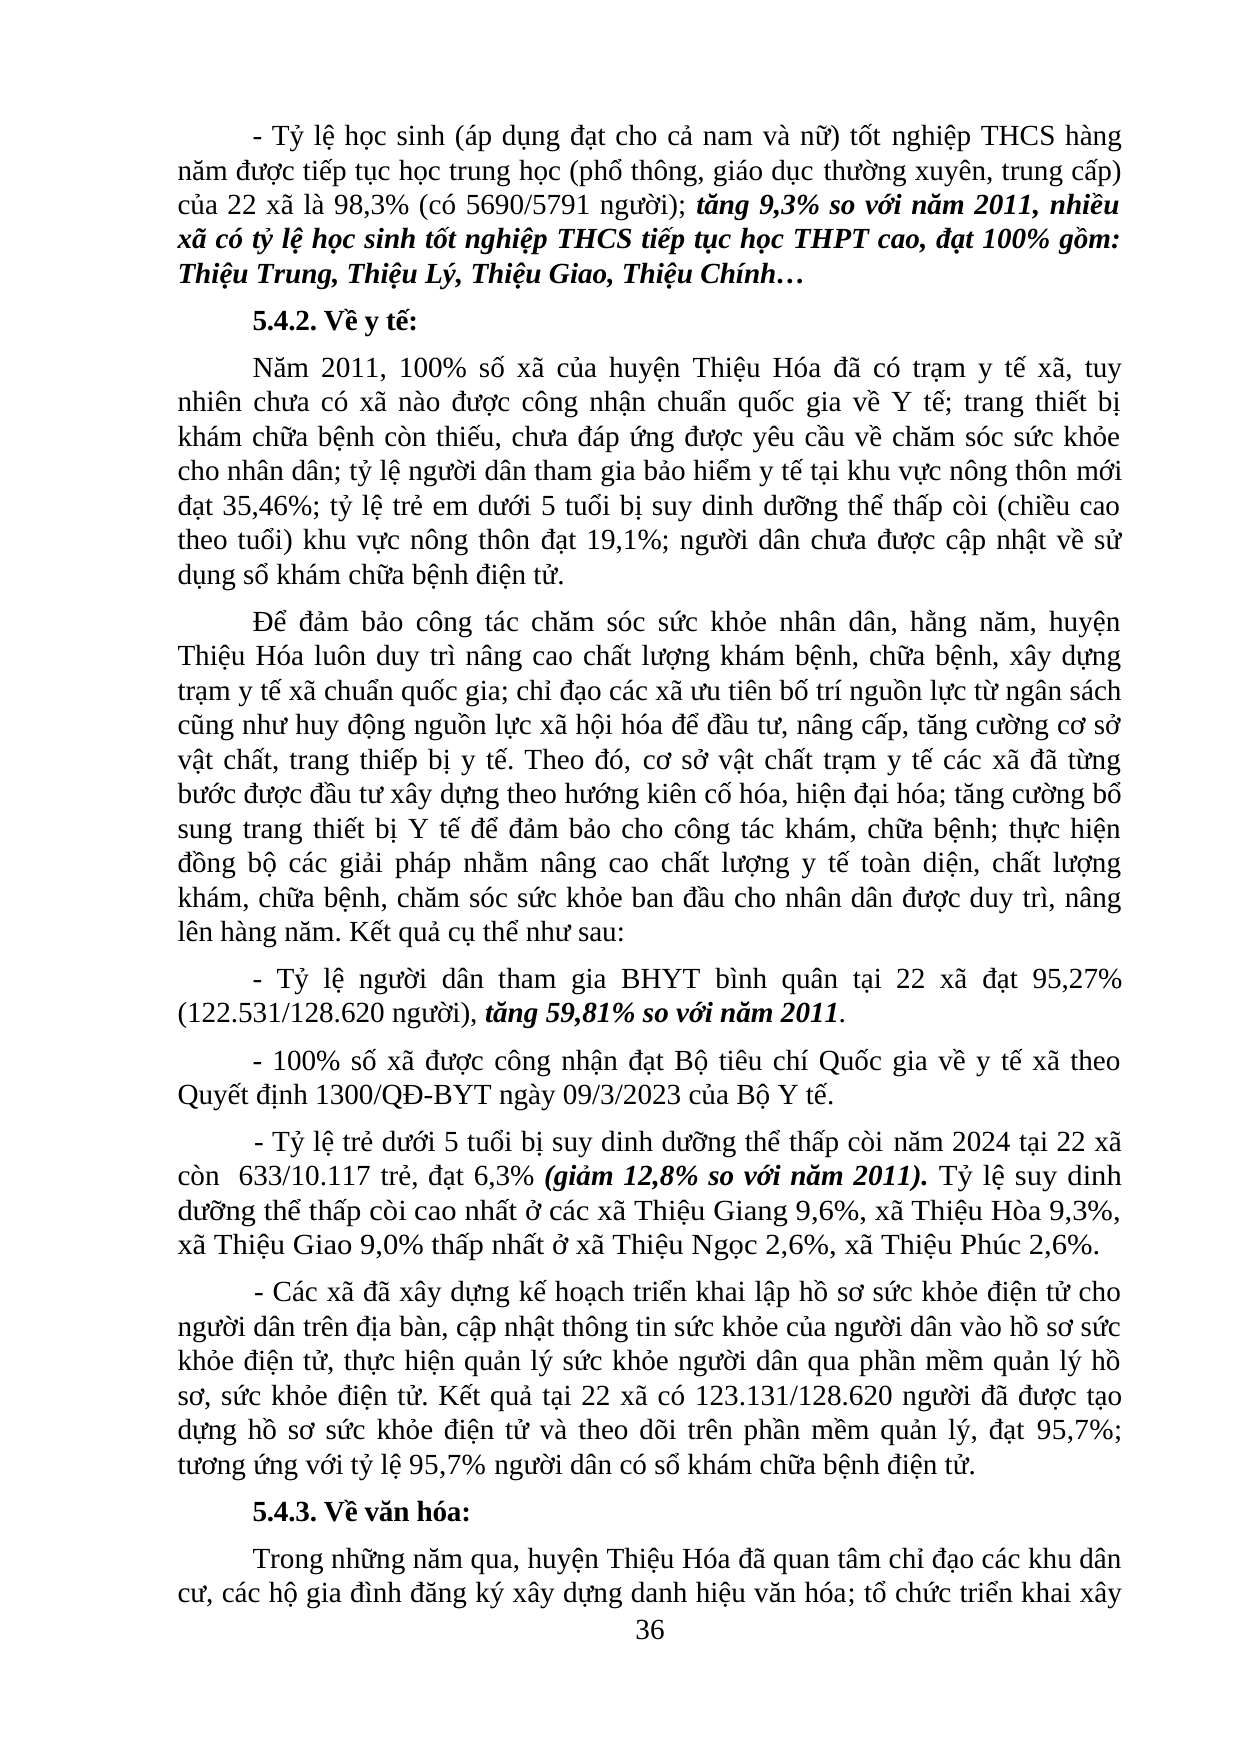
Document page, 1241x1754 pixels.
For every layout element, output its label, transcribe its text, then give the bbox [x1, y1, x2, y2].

text Năm 2011, 100% số xã của huyện Thiệu Hóa đã có trạm y tế xã, tuy nhiên chưa có xã nào được công nhận chuẩn quốc gia về Y tế; trang thiết bị khám chữa bệnh còn thiếu, chưa đáp ứng được yêu cầu về chăm sóc sức khỏe cho nhân dân; tỷ lệ người dân tham gia bảo hiểm y tế tại khu vực nông thôn mới đạt 35,46%; tỷ lệ trẻ em dưới 5 tuổi bị suy dinh dưỡng thể thấp còi (chiều cao theo tuổi) khu vực nông thôn đạt 19,1%; người dân chưa được cập nhật về sử dụng sổ khám chữa bệnh điện tử. [177, 350, 1122, 590]
text 5.4.3. Về văn hóa: [177, 1494, 1122, 1527]
text 5.4.2. Về y tế: [177, 303, 1122, 337]
text - Tỷ lệ trẻ dưới 5 tuổi bị suy dinh dưỡng thể thấp còi năm 2024 tại 22 xã còn 633/10.117 trẻ, đạt 6,3% (giảm 12,8% so với năm 2011). Tỷ lệ suy dinh dưỡng thể thấp còi cao nhất ở các xã Thiệu Giang 9,6%, xã Thiệu Hòa 9,3%, xã Thiệu Giao 9,0% thấp nhất ở xã Thiệu Ngọc 2,6%, xã Thiệu Phúc 2,6%. [177, 1124, 1122, 1261]
text - Các xã đã xây dựng kế hoạch triển khai lập hồ sơ sức khỏe điện tử cho người dân trên địa bàn, cập nhật thông tin sức khỏe của người dân vào hồ sơ sức khỏe điện tử, thực hiện quản lý sức khỏe người dân qua phần mềm quản lý hồ sơ, sức khỏe điện tử. Kết quả tại 22 xã có 123.131/128.620 người đã được tạo dựng hồ sơ sức khỏe điện tử và theo dõi trên phần mềm quản lý, đạt 95,7%; tương ứng với tỷ lệ 95,7% người dân có sổ khám chữa bệnh điện tử. [177, 1274, 1122, 1480]
text - Tỷ lệ người dân tham gia BHYT bình quân tại 22 xã đạt 95,27% (122.531/128.620 người), tăng 59,81% so với năm 2011. [177, 961, 1122, 1029]
text - 100% số xã được công nhận đạt Bộ tiêu chí Quốc gia về y tế xã theo Quyết định 1300/QĐ-BYT ngày 09/3/2023 của Bộ Y tế. [177, 1043, 1122, 1111]
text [177, 1541, 1122, 1609]
text Để đảm bảo công tác chăm sóc sức khỏe nhân dân, hằng năm, huyện Thiệu Hóa luôn duy trì nâng cao chất lượng khám bệnh, chữa bệnh, xây dựng trạm y tế xã chuẩn quốc gia; chỉ đạo các xã ưu tiên bố trí nguồn lực từ ngân sách cũng như huy động nguồn lực xã hội hóa để đầu tư, nâng cấp, tăng cường cơ sở vật chất, trang thiếp bị y tế. Theo đó, cơ sở vật chất trạm y tế các xã đã từng bước được đầu tư xây dựng theo hướng kiên cố hóa, hiện đại hóa; tăng cường bổ sung trang thiết bị Y tế để đảm bảo cho công tác khám, chữa bệnh; thực hiện đồng bộ các giải pháp nhằm nâng cao chất lượng y tế toàn diện, chất lượng khám, chữa bệnh, chăm sóc sức khỏe ban đầu cho nhân dân được duy trì, nâng lên hàng năm. Kết quả cụ thể như sau: [177, 604, 1122, 948]
text - Tỷ lệ học sinh (áp dụng đạt cho cả nam và nữ) tốt nghiệp THCS hàng năm được tiếp tục học trung học (phổ thông, giáo dục thường xuyên, trung cấp) của 22 xã là 98,3% (có 5690/5791 người); tăng 9,3% so với năm 2011, nhiều xã có tỷ lệ học sinh tốt nghiệp THCS tiếp tục học THPT cao, đạt 100% gồm: Thiệu Trung, Thiệu Lý, Thiệu Giao, Thiệu Chính… [177, 118, 1122, 289]
